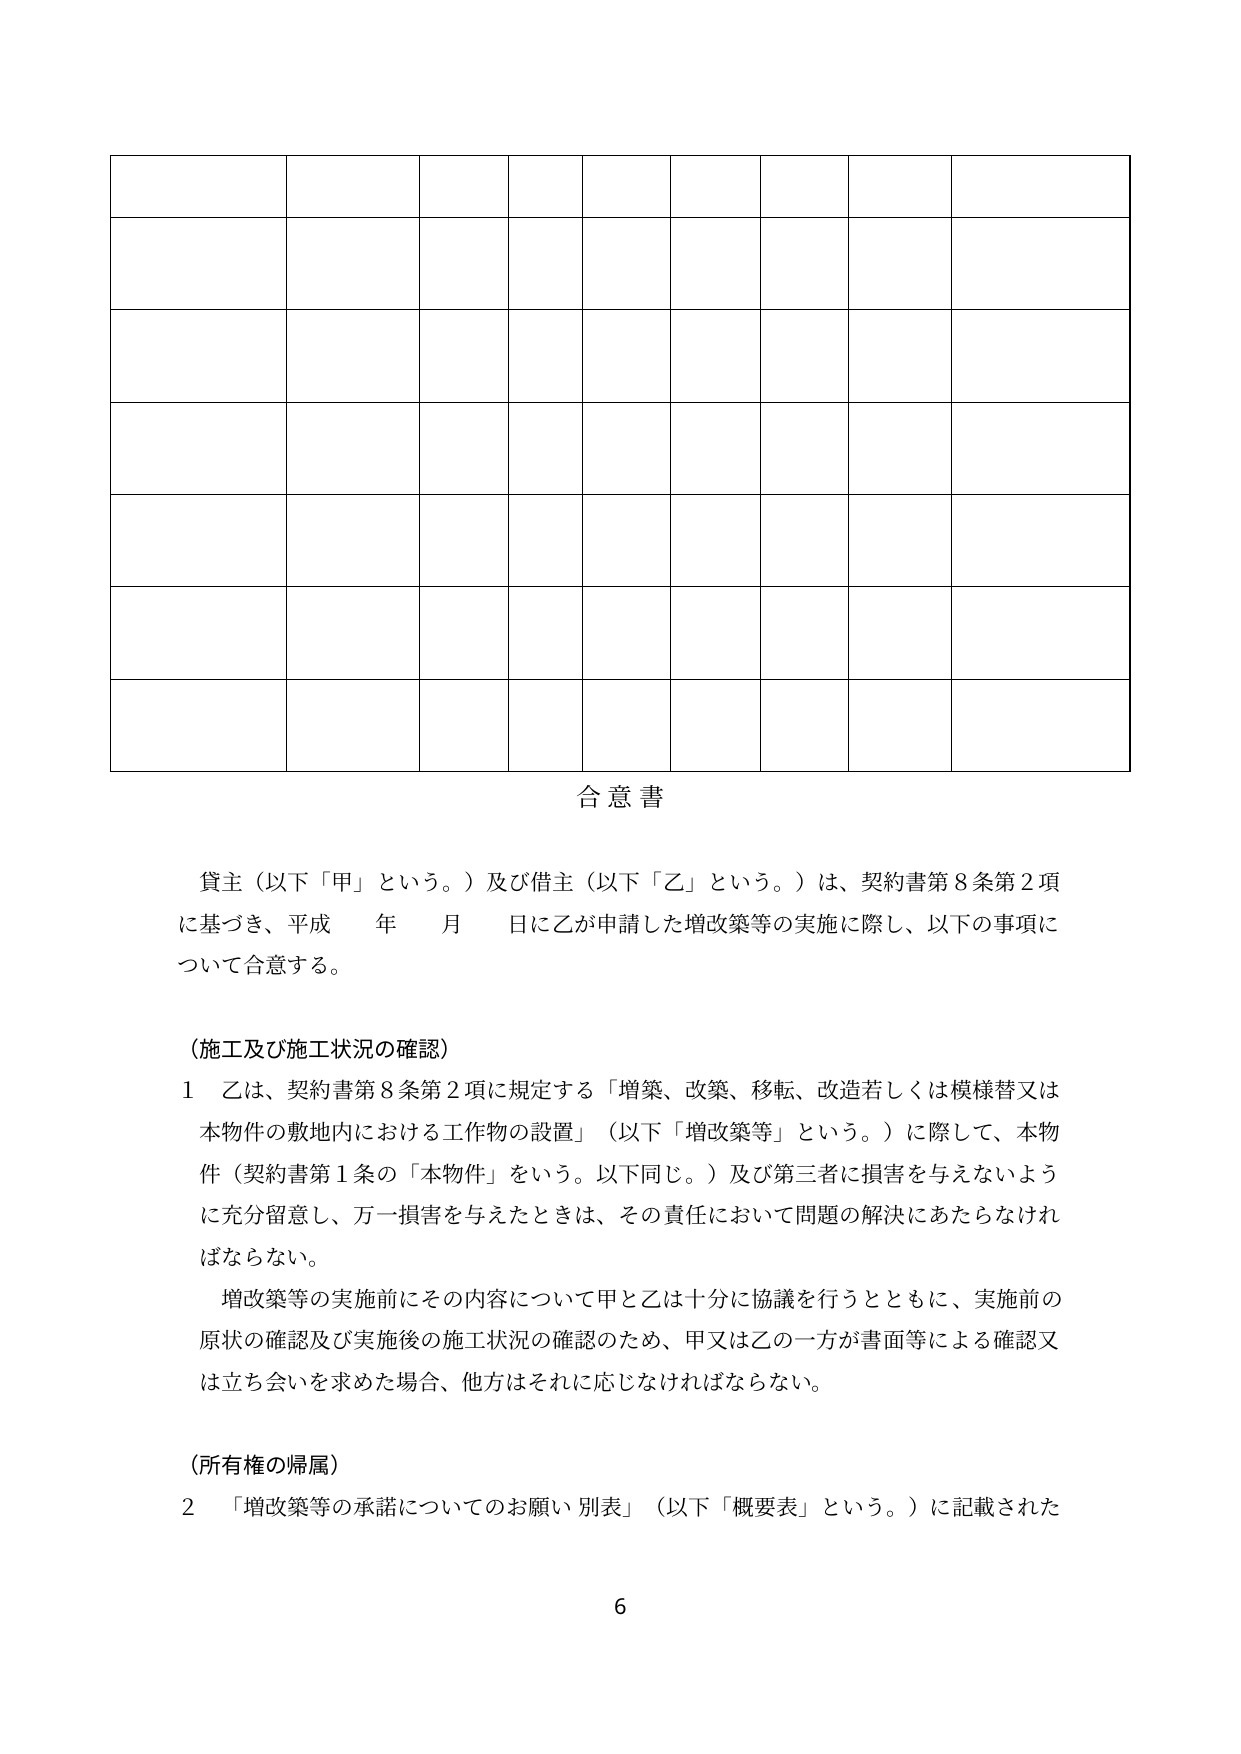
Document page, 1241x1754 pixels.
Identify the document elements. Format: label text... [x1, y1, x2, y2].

table_cell [420, 680, 508, 771]
text 合 意 書 [177, 772, 1063, 813]
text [177, 1480, 1063, 1522]
table_cell [952, 403, 1129, 494]
table_cell [287, 156, 419, 217]
table_cell [671, 218, 760, 309]
table_cell [111, 495, 286, 586]
table_cell [849, 218, 951, 309]
text （施工及び施工状況の確認） [177, 1022, 1063, 1063]
table_cell [952, 310, 1129, 402]
table_cell [111, 403, 286, 494]
table_cell [761, 495, 848, 586]
table_cell [849, 310, 951, 402]
table_cell [509, 495, 582, 586]
text １ 乙は、契約書第８条第２項に規定する「増築、改築、移転、改造若しくは模様替又は本物件の敷地内における工作物の設置」（以下「増改築等」という。）に際して、本物件（契約書第１条の「本物件」をいう。以下同じ。）及び第三者に損害を与えないように充分留意し、万一損害を与えたときは、その責任において問題の解決にあたらなければならない。 [177, 1063, 1063, 1272]
table_cell [583, 587, 670, 678]
table_cell [952, 218, 1129, 309]
table_cell [420, 218, 508, 309]
table_cell [952, 156, 1129, 217]
table_cell [583, 495, 670, 586]
table_cell [420, 403, 508, 494]
table_cell [287, 218, 419, 309]
text 貸主（以下「甲」という。）及び借主（以下「乙」という。）は、契約書第８条第２項に基づき、平成 年 月 日に乙が申請した増改築等の実施に際し、以下の事項について合意する。 [177, 855, 1063, 980]
table_cell [849, 403, 951, 494]
table_cell [287, 495, 419, 586]
table_cell [583, 310, 670, 402]
table_cell [509, 310, 582, 402]
table_cell [671, 403, 760, 494]
table_cell [287, 680, 419, 771]
table_cell [111, 310, 286, 402]
table_cell [420, 156, 508, 217]
table_cell [671, 310, 760, 402]
table_cell [583, 156, 670, 217]
table_cell [671, 680, 760, 771]
text 増改築等の実施前にその内容について甲と乙は十分に協議を行うとともに、実施前の原状の確認及び実施後の施工状況の確認のため、甲又は乙の一方が書面等による確認又は立ち会いを求めた場合、他方はそれに応じなければならない。 [199, 1272, 1063, 1397]
table_cell [111, 587, 286, 678]
table_cell [287, 310, 419, 402]
table_cell [583, 403, 670, 494]
table_cell [671, 156, 760, 217]
text （所有権の帰属） [177, 1438, 1063, 1480]
table_cell [761, 587, 848, 678]
table_cell [287, 587, 419, 678]
table_cell [509, 680, 582, 771]
table_cell [761, 156, 848, 217]
table_cell [583, 218, 670, 309]
table_cell [761, 403, 848, 494]
table_cell [849, 495, 951, 586]
table_cell [420, 495, 508, 586]
table_cell [952, 587, 1129, 678]
table_cell [509, 587, 582, 678]
table_cell [509, 156, 582, 217]
table_cell [849, 680, 951, 771]
table_cell [952, 495, 1129, 586]
table_cell [420, 310, 508, 402]
table_cell [111, 680, 286, 771]
table_cell [111, 218, 286, 309]
table_cell [849, 587, 951, 678]
table_cell [849, 156, 951, 217]
table_cell [420, 587, 508, 678]
table_cell [111, 156, 286, 217]
table_cell [509, 403, 582, 494]
table_cell [583, 680, 670, 771]
table_cell [509, 218, 582, 309]
table_cell [761, 680, 848, 771]
table_cell [761, 218, 848, 309]
table_cell [761, 310, 848, 402]
table_cell [671, 587, 760, 678]
table_cell [671, 495, 760, 586]
table_cell [952, 680, 1129, 771]
table_cell [287, 403, 419, 494]
